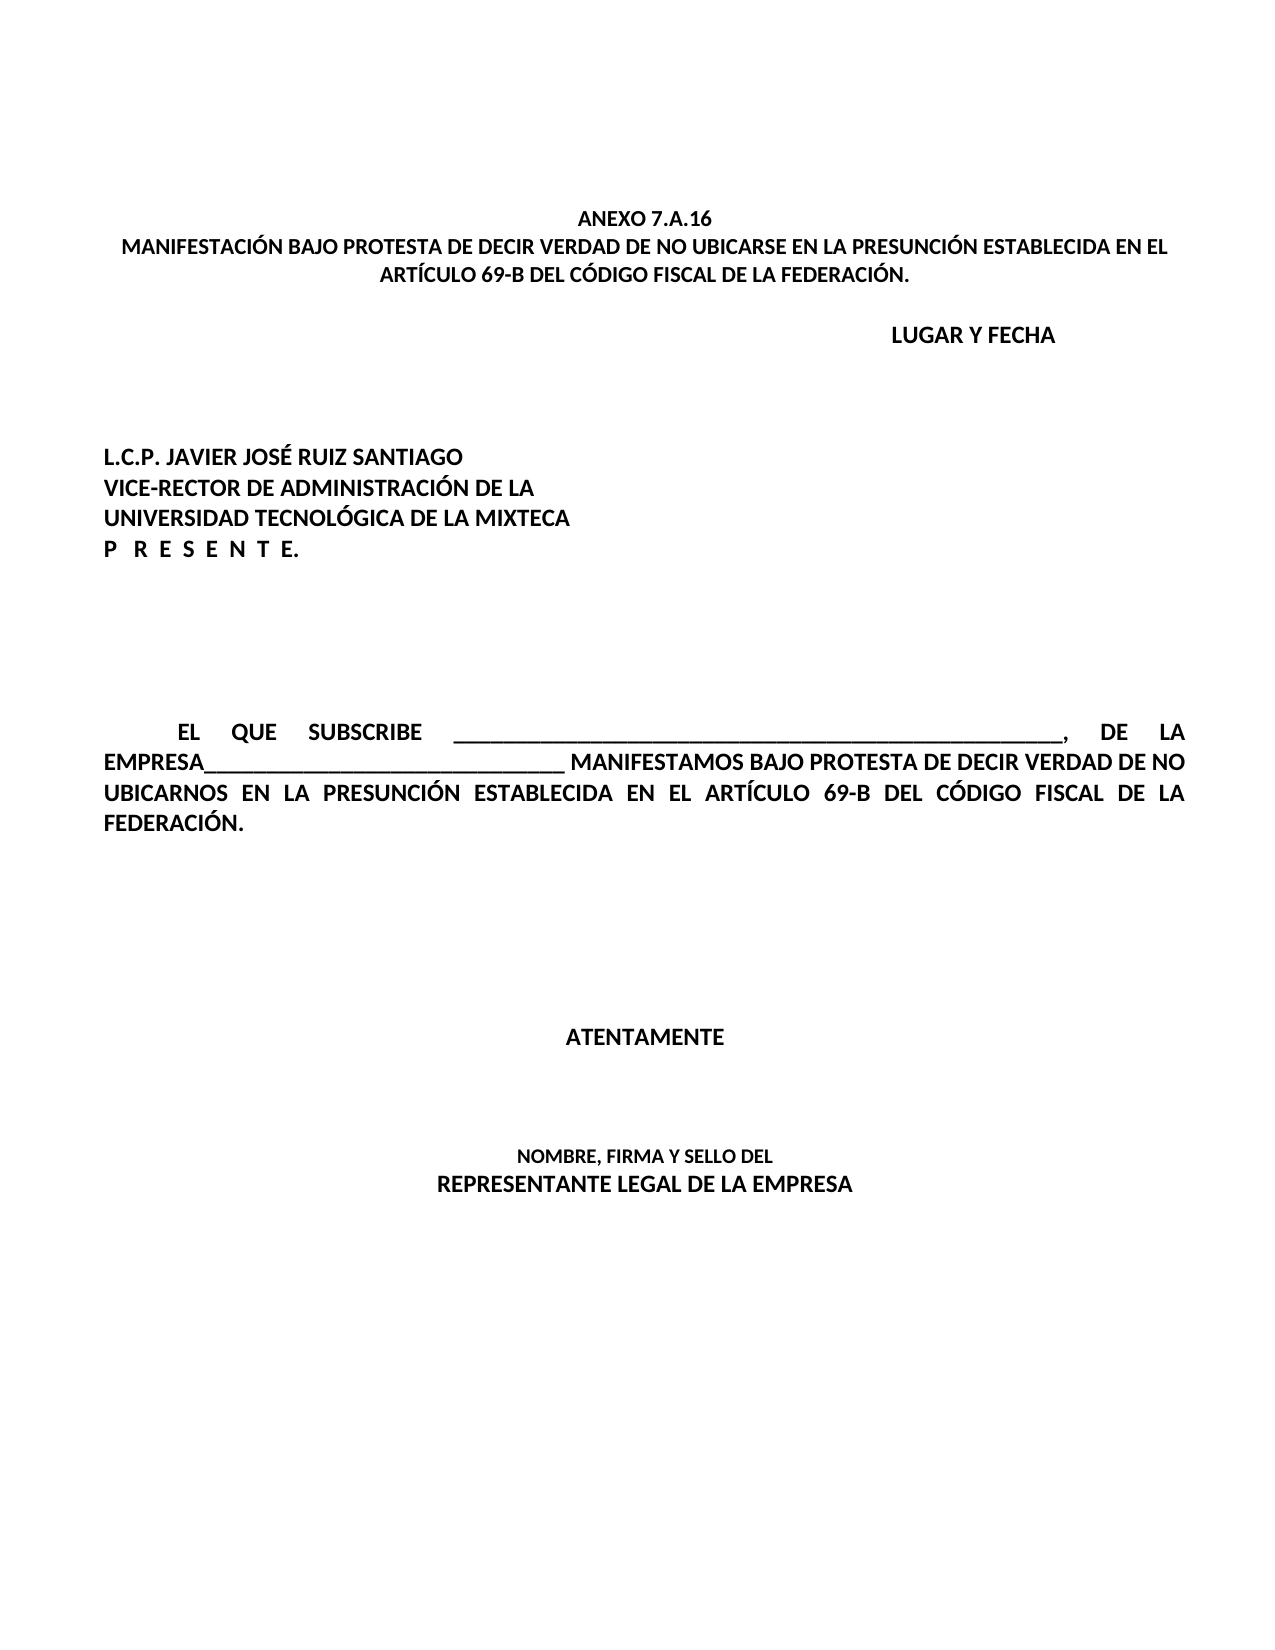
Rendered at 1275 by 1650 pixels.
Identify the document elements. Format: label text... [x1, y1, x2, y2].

text P R E S E N T E. [103, 533, 1186, 563]
text EL QUE SUBSCRIBE _________________________________________________, DE LA EMPRESA_____________________________ MANIFESTAMOS BAJO PROTESTA DE DECIR VERDAD DE NO UBICARNOS EN LA PRESUNCIÓN ESTABLECIDA EN EL ARTÍCULO 69-B DEL CÓDIGO FISCAL DE LA FEDERACIÓN. [103, 716, 1186, 838]
text NOMBRE, FIRMA Y SELLO DEL [103, 1143, 1186, 1168]
text VICE-RECTOR DE ADMINISTRACIÓN DE LA [103, 472, 1186, 502]
text REPRESENTANTE LEGAL DE LA EMPRESA [103, 1168, 1186, 1199]
text LUGAR Y FECHA [103, 319, 1186, 349]
text L.C.P. JAVIER JOSÉ RUIZ SANTIAGO [103, 441, 1186, 472]
subtitle ANEXO 7.A.16 [103, 204, 1186, 232]
text ATENTAMENTE [103, 1021, 1186, 1052]
text MANIFESTACIÓN BAJO PROTESTA DE DECIR VERDAD DE NO UBICARSE EN LA PRESUNCIÓN ESTABLECIDA EN EL ARTÍCULO 69-B DEL CÓDIGO FISCAL DE LA FEDERACIÓN. [103, 232, 1186, 288]
text UNIVERSIDAD TECNOLÓGICA DE LA MIXTECA [103, 502, 1186, 533]
